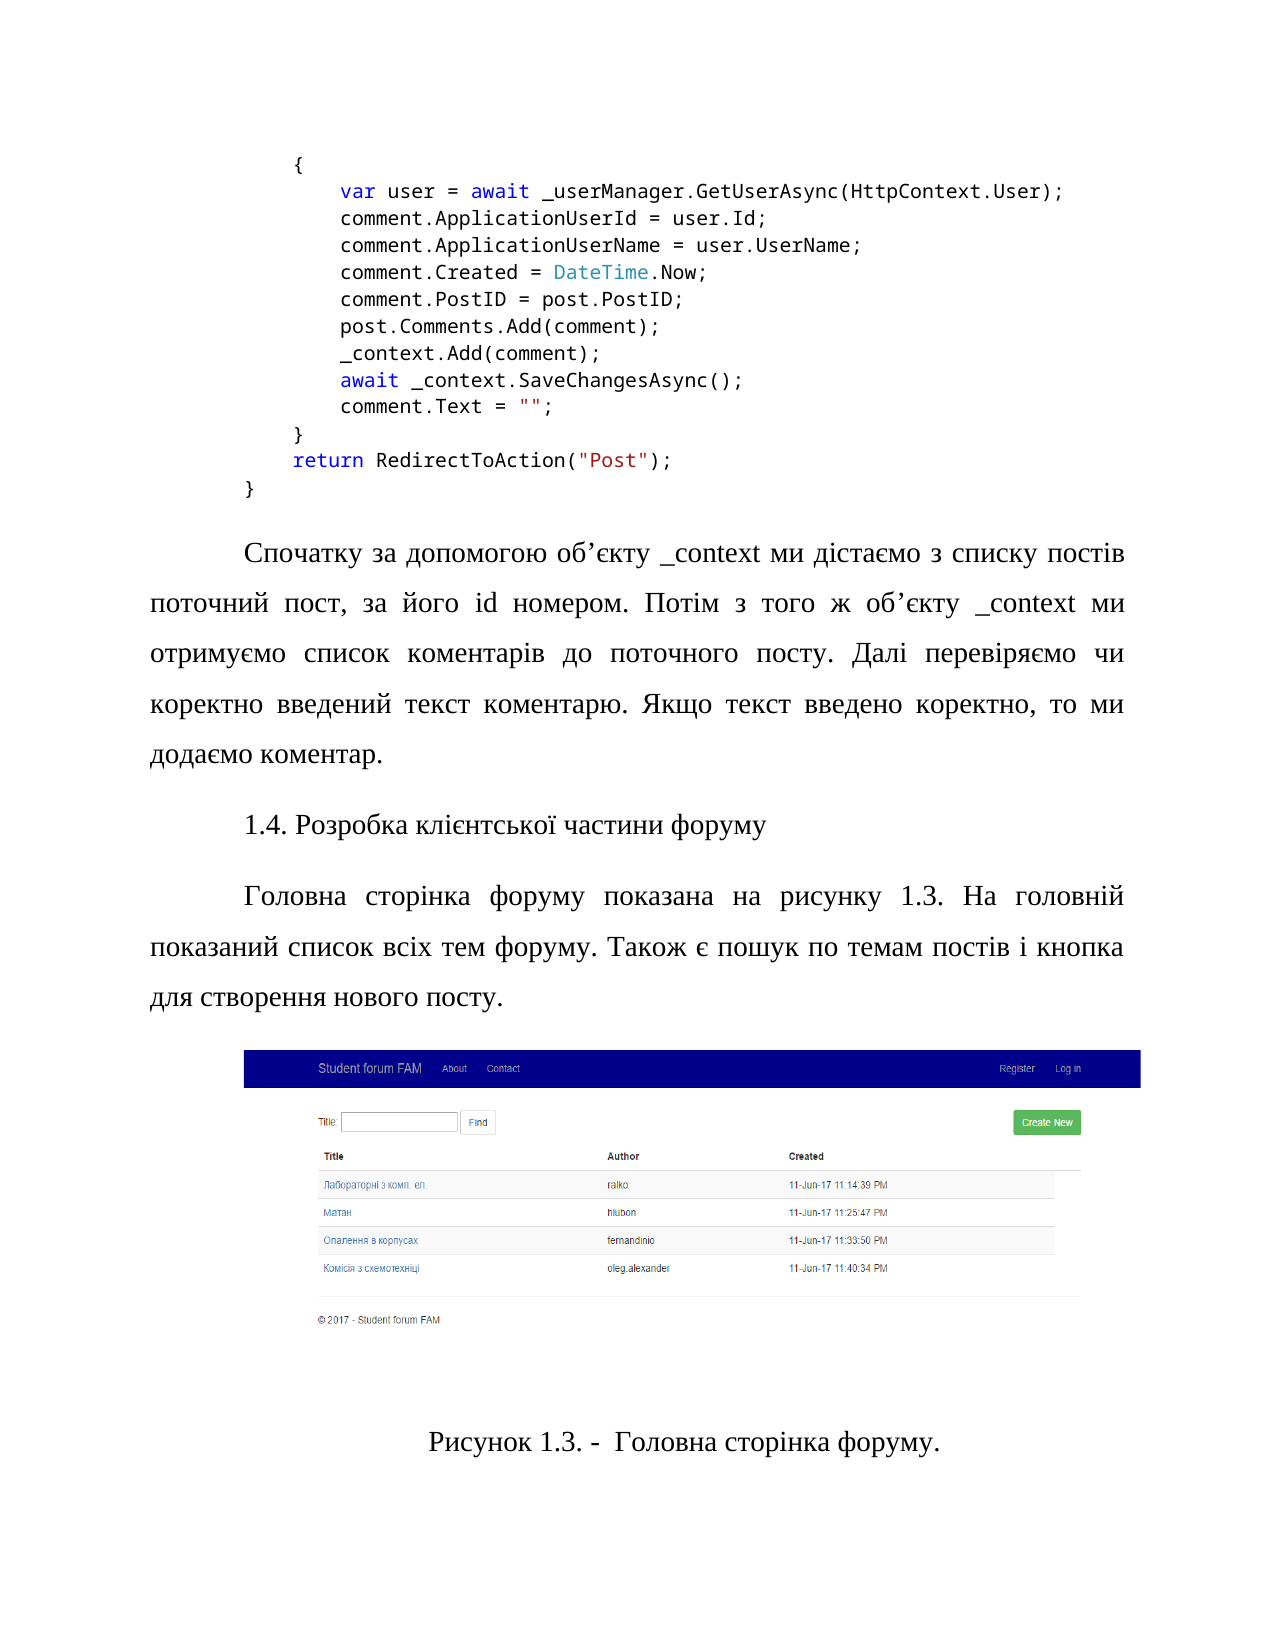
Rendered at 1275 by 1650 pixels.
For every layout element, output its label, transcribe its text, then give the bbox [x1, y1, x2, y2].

text comment.ApplicationUserId = user.Id; [150, 204, 1125, 231]
picture [243, 1050, 1141, 1387]
text comment.Text = ""; [150, 393, 1125, 420]
text } [150, 420, 1125, 447]
text Спочатку за допомогою об’єкту _context ми дістаємо з списку постів поточний пост, за його id номером. Потім з того ж об’єкту _context ми отримуємо список коментарів до поточного посту. Далі перевіряємо чи коректно введений текст коментарю. Якщо текст введено коректно, то ми додаємо коментар. [150, 535, 1125, 770]
text var user = await _userManager.GetUserAsync(HttpContext.User); [150, 177, 1125, 204]
text comment.PostID = post.PostID; [150, 285, 1125, 312]
text } [150, 474, 1125, 501]
text 1.4. Розробка клієнтської частини форуму [150, 807, 1125, 841]
text comment.Created = DateTime.Now; [150, 258, 1125, 285]
text await _context.SaveChangesAsync(); [150, 366, 1125, 393]
text Рисунок 1.3. - Головна сторінка форуму. [150, 1424, 1125, 1457]
text return RedirectToAction("Post"); [150, 447, 1125, 474]
text _context.Add(comment); [150, 339, 1125, 366]
text { [150, 150, 1125, 177]
text Головна сторінка форуму показана на рисунку 1.3. На головній показаний список всіх тем форуму. Також є пошук по темам постів і кнопка для створення нового посту. [150, 878, 1125, 1013]
text comment.ApplicationUserName = user.UserName; [150, 231, 1125, 258]
text post.Comments.Add(comment); [150, 312, 1125, 339]
